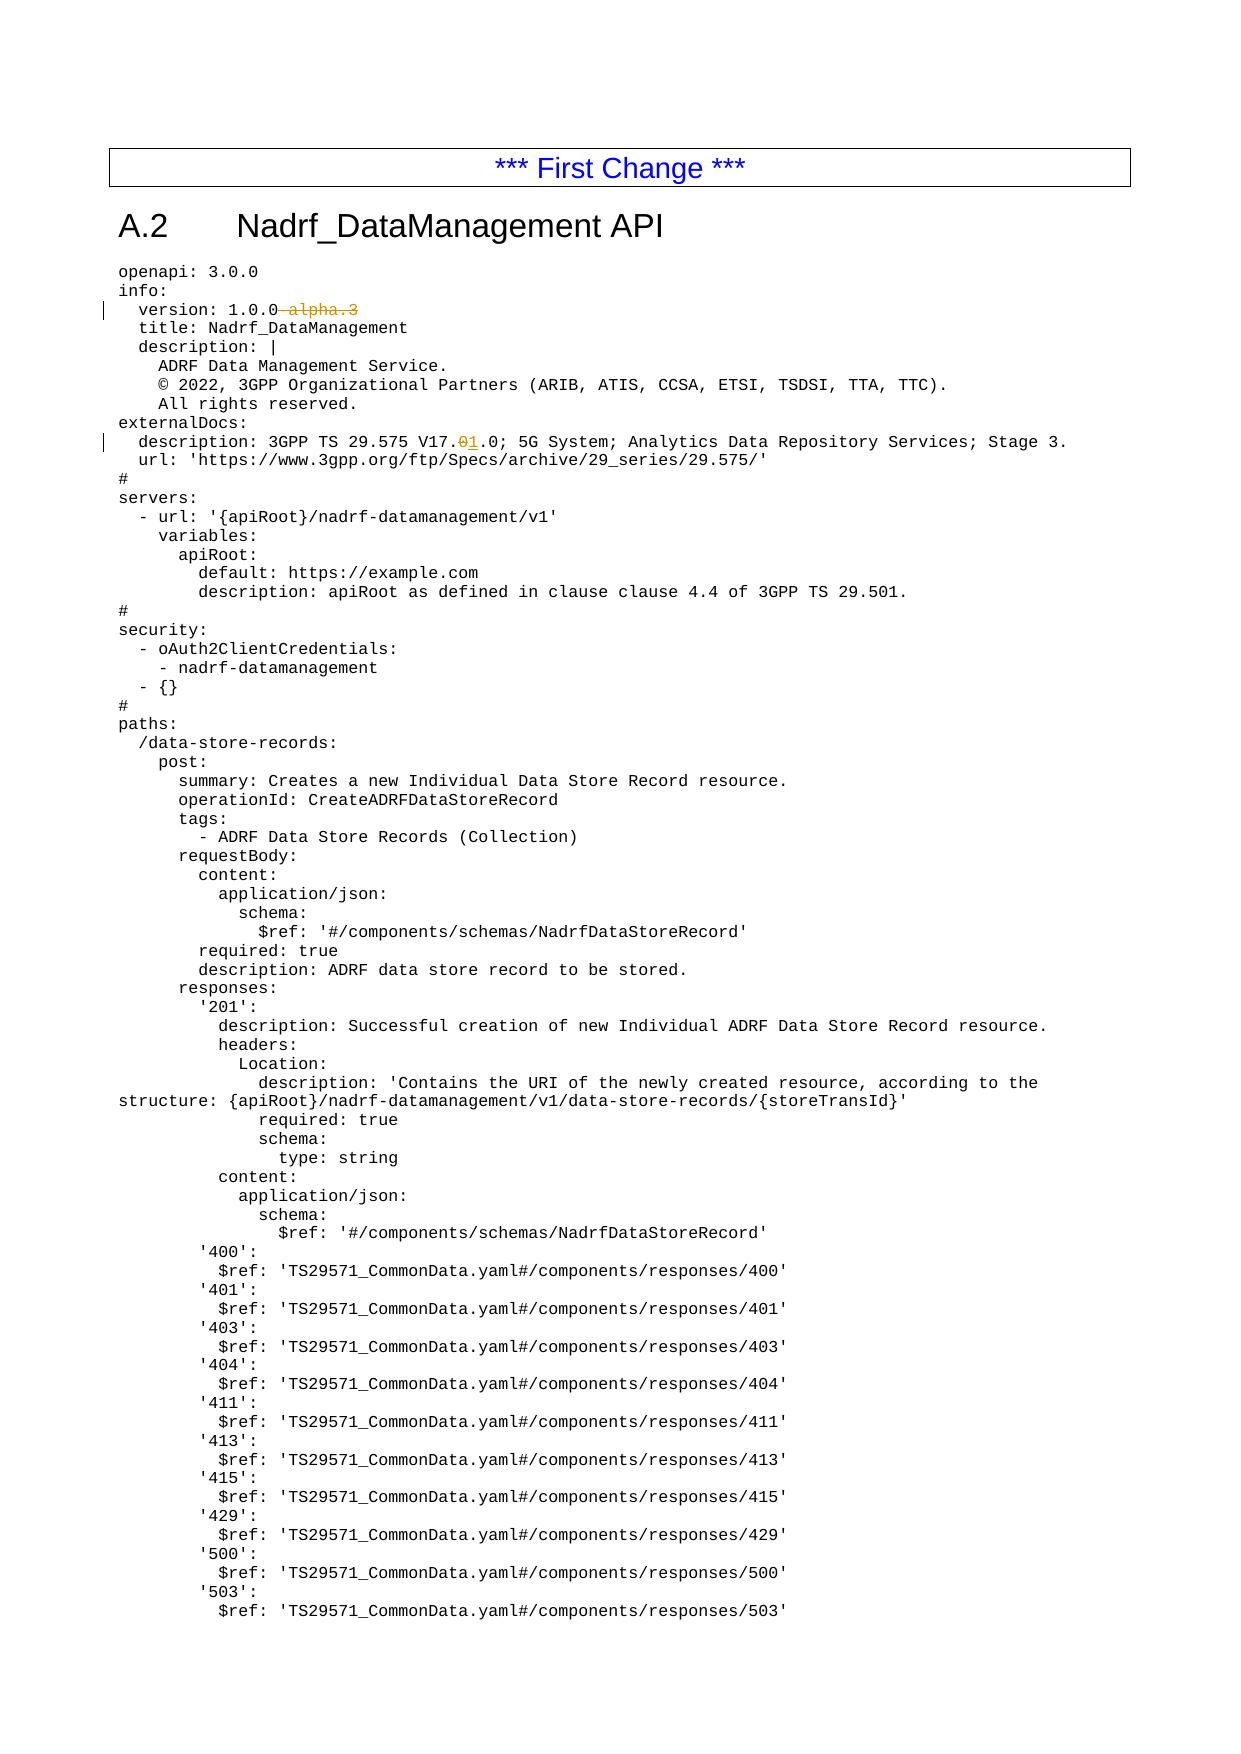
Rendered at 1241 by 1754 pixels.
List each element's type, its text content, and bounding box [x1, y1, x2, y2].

text requestBody: [118, 848, 1122, 867]
text content: [118, 1168, 1122, 1187]
text default: https://example.com [118, 565, 1122, 584]
text '404': [118, 1357, 1122, 1376]
text servers: [118, 490, 1122, 508]
text headers: [118, 1036, 1122, 1055]
text schema: [118, 1206, 1122, 1225]
text $ref: 'TS29571_CommonData.yaml#/components/responses/404' [118, 1376, 1122, 1395]
text $ref: 'TS29571_CommonData.yaml#/components/responses/503' [118, 1602, 1122, 1621]
text info: [118, 282, 1122, 301]
text schema: [118, 1131, 1122, 1149]
text security: [118, 622, 1122, 641]
text $ref: 'TS29571_CommonData.yaml#/components/responses/403' [118, 1338, 1122, 1357]
text /data-store-records: [118, 735, 1122, 754]
text # [118, 471, 1122, 490]
text $ref: 'TS29571_CommonData.yaml#/components/responses/415' [118, 1489, 1122, 1508]
text '415': [118, 1470, 1122, 1489]
text $ref: 'TS29571_CommonData.yaml#/components/responses/401' [118, 1300, 1122, 1319]
text '413': [118, 1432, 1122, 1451]
text post: [118, 754, 1122, 772]
text content: [118, 867, 1122, 886]
text schema: [118, 904, 1122, 923]
text - {} [118, 678, 1122, 697]
text variables: [118, 527, 1122, 546]
text $ref: 'TS29571_CommonData.yaml#/components/responses/413' [118, 1451, 1122, 1470]
text version: 1.0.0 [118, 301, 1122, 320]
text externalDocs: [118, 414, 1122, 433]
text required: true [118, 1112, 1122, 1131]
text © 2022, 3GPP Organizational Partners (ARIB, ATIS, CCSA, ETSI, TSDSI, TTA, TTC). [118, 377, 1122, 395]
text paths: [118, 716, 1122, 735]
text $ref: '#/components/schemas/NadrfDataStoreRecord' [118, 1225, 1122, 1244]
text responses: [118, 980, 1122, 999]
text - url: '{apiRoot}/nadrf-datamanagement/v1' [118, 508, 1122, 527]
text $ref: 'TS29571_CommonData.yaml#/components/responses/400' [118, 1263, 1122, 1282]
text url: 'https://www.3gpp.org/ftp/Specs/archive/29_series/29.575/' [118, 452, 1122, 471]
text description: | [118, 339, 1122, 358]
text description: 3GPP TS 29.575 V17..0; 5G System; Analytics Data Repository Services; Stage 3. [118, 433, 1122, 452]
subtitle A.2 Nadrf_DataManagement API [118, 206, 1122, 245]
text *** First Change *** [110, 149, 1130, 186]
text '411': [118, 1395, 1122, 1413]
text description: 'Contains the URI of the newly created resource, according to the structure: {apiRoot}/nadrf-datamanagement/v1/data-store-records/{storeTransId}' [118, 1074, 1122, 1112]
text '201': [118, 999, 1122, 1018]
text description: Successful creation of new Individual ADRF Data Store Record resource. [118, 1018, 1122, 1036]
text title: Nadrf_DataManagement [118, 320, 1122, 339]
text '500': [118, 1546, 1122, 1564]
text openapi: 3.0.0 [118, 263, 1122, 282]
text # [118, 697, 1122, 716]
text - nadrf-datamanagement [118, 659, 1122, 678]
text description: ADRF data store record to be stored. [118, 961, 1122, 980]
text '401': [118, 1282, 1122, 1300]
text '503': [118, 1583, 1122, 1602]
text '429': [118, 1508, 1122, 1527]
text $ref: 'TS29571_CommonData.yaml#/components/responses/429' [118, 1527, 1122, 1546]
text application/json: [118, 886, 1122, 904]
text description: apiRoot as defined in clause clause 4.4 of 3GPP TS 29.501. [118, 584, 1122, 603]
text summary: Creates a new Individual Data Store Record resource. [118, 772, 1122, 791]
text tags: [118, 810, 1122, 829]
text # [118, 603, 1122, 622]
text '403': [118, 1319, 1122, 1338]
text - oAuth2ClientCredentials: [118, 641, 1122, 659]
text application/json: [118, 1187, 1122, 1206]
text - ADRF Data Store Records (Collection) [118, 829, 1122, 848]
text $ref: '#/components/schemas/NadrfDataStoreRecord' [118, 923, 1122, 942]
text apiRoot: [118, 546, 1122, 565]
text '400': [118, 1244, 1122, 1263]
text required: true [118, 942, 1122, 961]
text ADRF Data Management Service. [118, 358, 1122, 377]
text type: string [118, 1149, 1122, 1168]
text $ref: 'TS29571_CommonData.yaml#/components/responses/500' [118, 1564, 1122, 1583]
text $ref: 'TS29571_CommonData.yaml#/components/responses/411' [118, 1413, 1122, 1432]
text Location: [118, 1055, 1122, 1074]
text operationId: CreateADRFDataStoreRecord [118, 791, 1122, 810]
text All rights reserved. [118, 395, 1122, 414]
